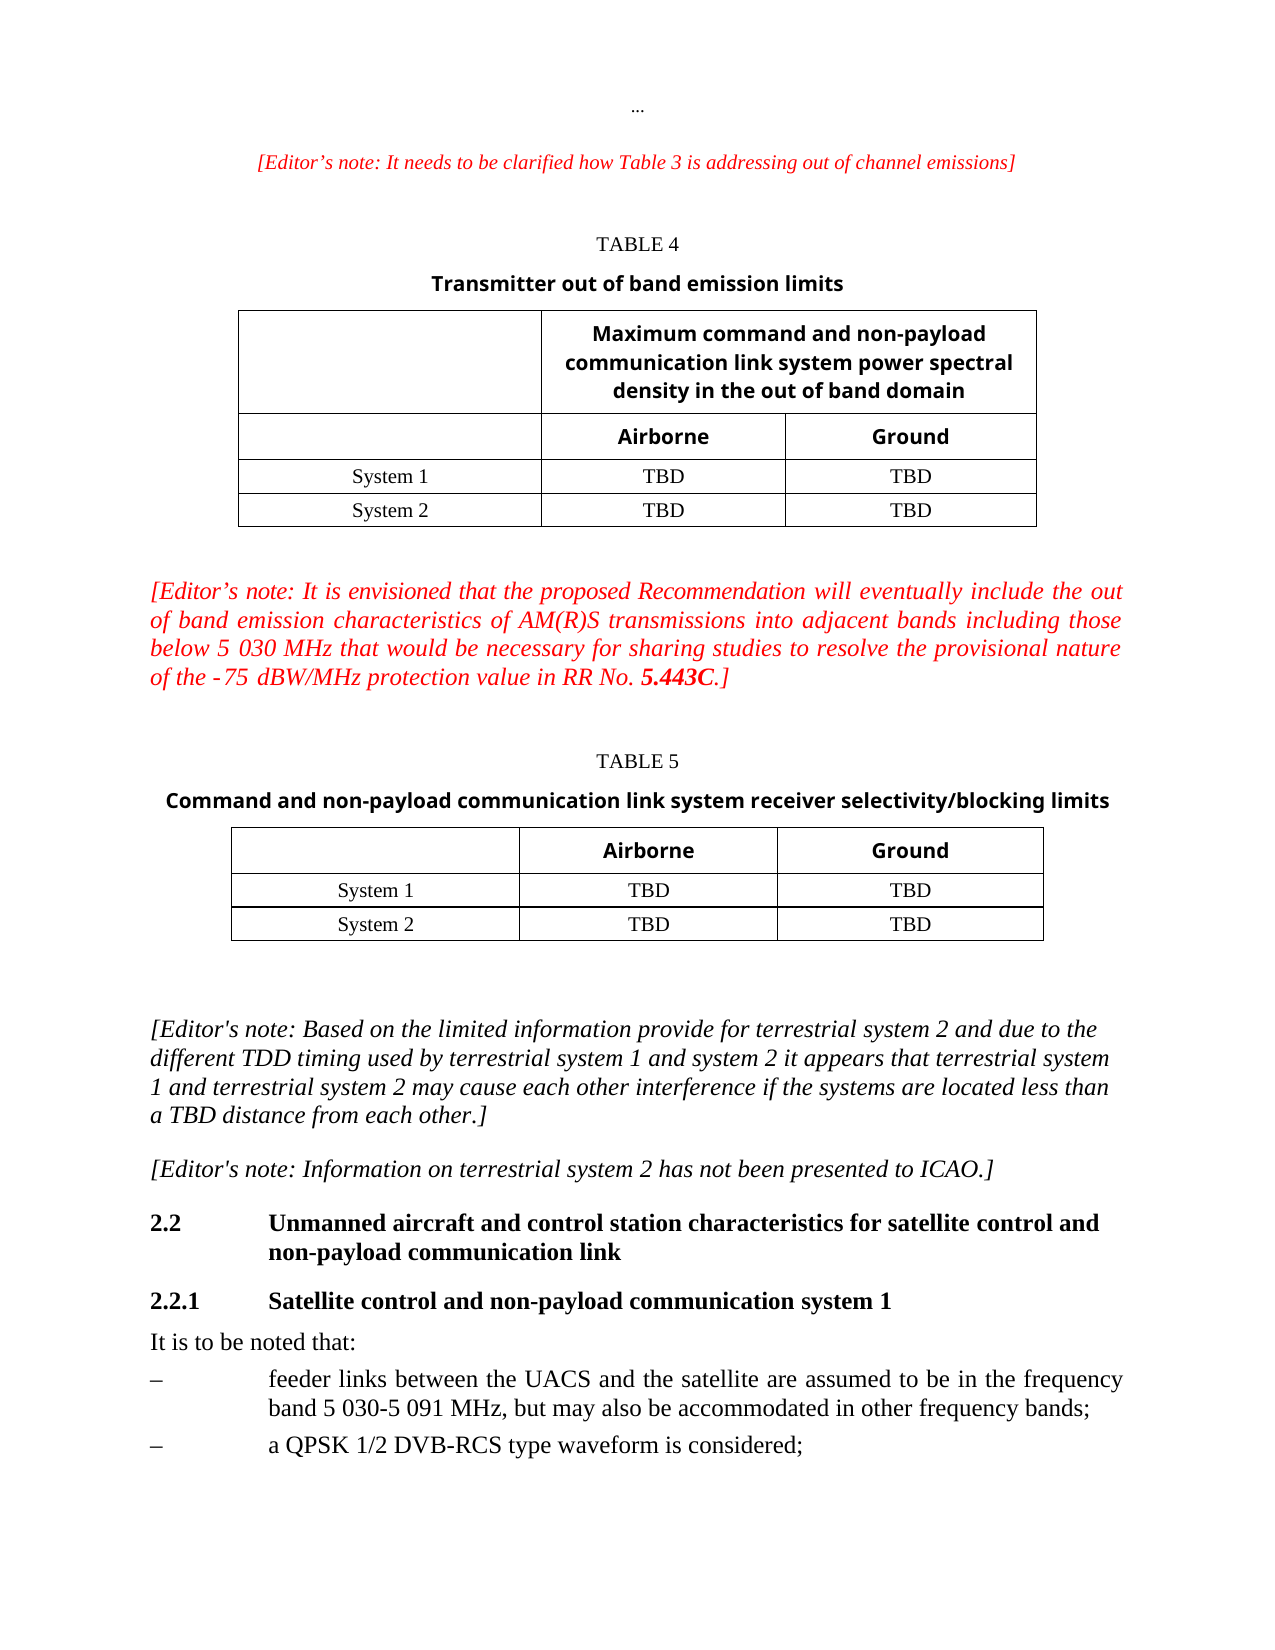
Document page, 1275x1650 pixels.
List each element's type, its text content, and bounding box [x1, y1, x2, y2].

table_cell TBD [520, 908, 777, 940]
text 2.2 Unmanned aircraft and control station characteristics for satellite control and non-payload communication link [150, 1208, 1125, 1265]
text TABLE 5 [150, 749, 1125, 773]
text [Editor's note: Based on the limited information provide for terrestrial system 2 and due to the different TDD timing used by terrestrial system 1 and system 2 it appears that terrestrial system 1 and terrestrial system 2 may cause each other interference if the systems are located less than a TBD distance from each other.] [150, 1014, 1125, 1129]
table_cell TBD [520, 874, 777, 906]
text It is to be noted that: [150, 1327, 1125, 1356]
table_cell Ground [786, 414, 1036, 459]
table_header [232, 828, 519, 873]
table_header Maximum command and non-payload communication link system power spectral density in the out of band domain [542, 311, 1036, 413]
table_cell System 2 [239, 494, 541, 526]
table_cell Airborne [542, 414, 785, 459]
table_header Airborne [520, 828, 777, 873]
table_cell TBD [778, 874, 1043, 906]
text 2.2.1 Satellite control and non-payload communication system 1 [150, 1286, 1125, 1315]
text TABLE 4 [150, 232, 1125, 256]
table_cell TBD [786, 460, 1036, 492]
text – a QPSK 1/2 DVB-RCS type waveform is considered; [150, 1430, 1125, 1459]
table_cell TBD [542, 460, 785, 492]
table_header Ground [778, 828, 1043, 873]
text Command and non-payload communication link system receiver selectivity/blocking limits [150, 786, 1125, 814]
text – feeder links between the UACS and the satellite are assumed to be in the frequency band 5 030-5 091 MHz, but may also be accommodated in other frequency bands; [150, 1364, 1125, 1422]
table_cell System 1 [239, 460, 541, 492]
text Transmitter out of band emission limits [150, 269, 1125, 297]
table_cell TBD [542, 494, 785, 526]
table_cell [239, 414, 541, 459]
text [Editor’s note: It needs to be clarified how Table 3 is addressing out of channel emissions] [150, 150, 1125, 174]
table_cell TBD [778, 908, 1043, 940]
text [Editor's note: Information on terrestrial system 2 has not been presented to ICAO.] [150, 1154, 1125, 1183]
table_cell System 2 [232, 908, 519, 940]
text [Editor’s note: It is envisioned that the proposed Recommendation will eventually include the out of band emission characteristics of AM(R)S transmissions into adjacent bands including those below 5 030 MHz that would be necessary for sharing studies to resolve the provisional nature of the -75 dBW/MHz protection value in RR No. 5.443C.] [150, 576, 1125, 691]
table_cell System 1 [232, 874, 519, 906]
table_header [239, 311, 541, 413]
table_cell TBD [786, 494, 1036, 526]
